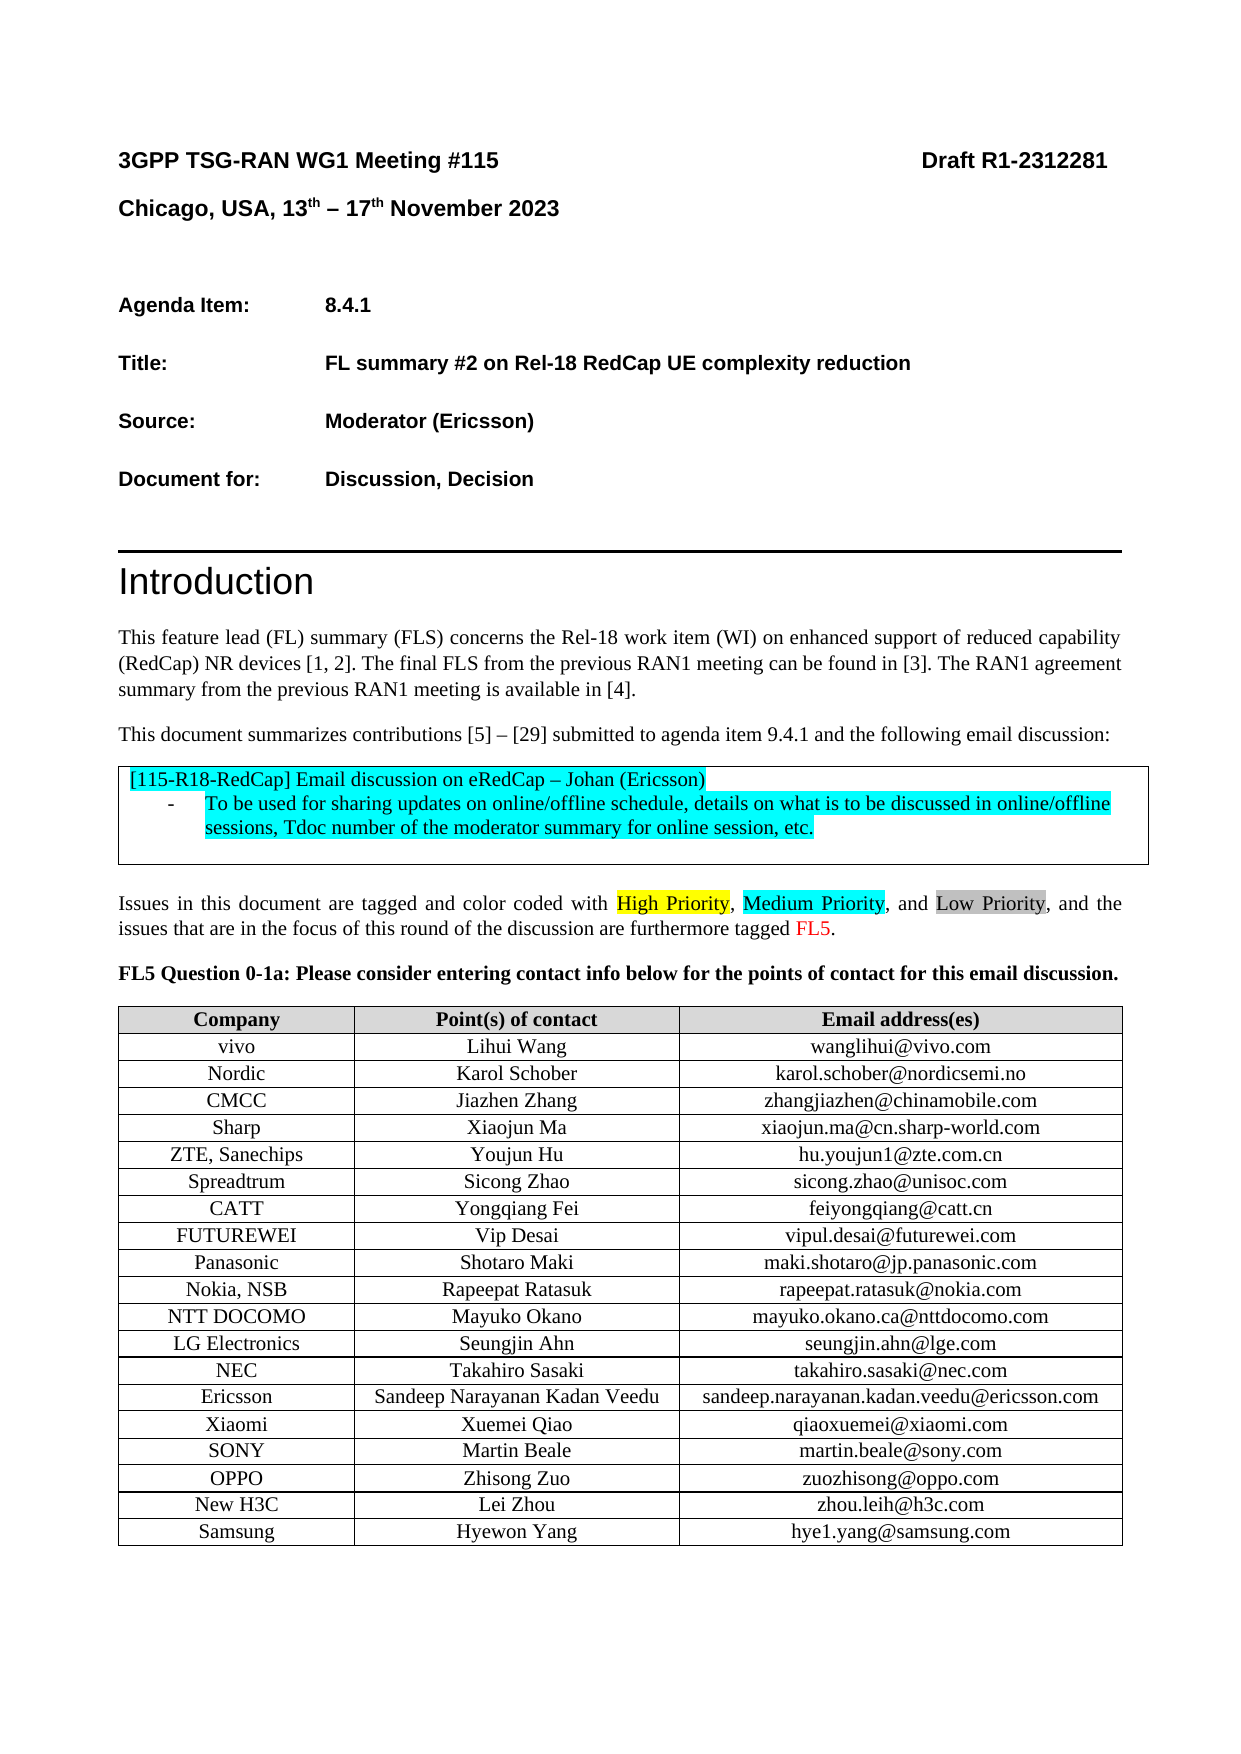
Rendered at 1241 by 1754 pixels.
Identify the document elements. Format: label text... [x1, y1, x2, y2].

table_cell Xiaomi [119, 1411, 354, 1437]
table_cell Vip Desai [355, 1223, 679, 1248]
table_cell hu.youjun1@zte.com.cn [680, 1142, 1122, 1168]
table_cell seungjin.ahn@lge.com [680, 1331, 1122, 1356]
table_cell Sandeep Narayanan Kadan Veedu [355, 1385, 679, 1410]
table_cell OPPO [119, 1465, 354, 1491]
table_cell hye1.yang@samsung.com [680, 1519, 1122, 1545]
text Chicago, USA, 13th – 17th November 2023 [118, 195, 1122, 273]
table_cell Nordic [119, 1061, 354, 1087]
text FL5 Question 0-1a: Please consider entering contact info below for the points of contact for this email discussion. [118, 961, 1122, 985]
table_cell Sharp [119, 1115, 354, 1141]
table_cell zhangjiazhen@chinamobile.com [680, 1088, 1122, 1114]
table_cell mayuko.okano.ca@nttdocomo.com [680, 1304, 1122, 1329]
text 3GPP TSG-RAN WG1 Meeting #115 Draft R1-2312281 [118, 147, 1122, 174]
table_cell FUTUREWEI [119, 1223, 354, 1248]
table_cell xiaojun.ma@cn.sharp-world.com [680, 1115, 1122, 1141]
table_cell Zhisong Zuo [355, 1465, 679, 1491]
table_cell vipul.desai@futurewei.com [680, 1223, 1122, 1248]
table_cell Mayuko Okano [355, 1304, 679, 1329]
table_cell Martin Beale [355, 1439, 679, 1464]
table_cell Spreadtrum [119, 1169, 354, 1194]
text Document for: Discussion, Decision [118, 467, 1122, 491]
text This document summarizes contributions [5] – [29] submitted to agenda item 9.4.1 and the following email discussion: [118, 721, 1122, 746]
table_cell Nokia, NSB [119, 1277, 354, 1302]
table_cell Panasonic [119, 1250, 354, 1276]
table_cell Karol Schober [355, 1061, 679, 1087]
table_cell sandeep.narayanan.kadan.veedu@ericsson.com [680, 1385, 1122, 1410]
table_cell karol.schober@nordicsemi.no [680, 1061, 1122, 1087]
table_cell takahiro.sasaki@nec.com [680, 1358, 1122, 1383]
text Agenda Item: 8.4.1 [118, 293, 1122, 343]
table_cell feiyongqiang@catt.cn [680, 1196, 1122, 1222]
table_cell qiaoxuemei@xiaomi.com [680, 1411, 1122, 1437]
table_cell Seungjin Ahn [355, 1331, 679, 1356]
table_header Email address(es) [680, 1007, 1122, 1033]
subtitle Introduction [118, 553, 1122, 603]
table_cell rapeepat.ratasuk@nokia.com [680, 1277, 1122, 1302]
table_cell Yongqiang Fei [355, 1196, 679, 1222]
table_cell Xuemei Qiao [355, 1411, 679, 1437]
table_cell CATT [119, 1196, 354, 1222]
table_cell Ericsson [119, 1385, 354, 1410]
table_cell NEC [119, 1358, 354, 1383]
table_cell Sicong Zhao [355, 1169, 679, 1194]
table_cell Jiazhen Zhang [355, 1088, 679, 1114]
text Issues in this document are tagged and color coded with High Priority, Medium Priority, and Low Priority, and the issues that are in the focus of this round of the discussion are furthermore tagged FL5. [118, 865, 1122, 940]
table_cell Hyewon Yang [355, 1519, 679, 1545]
table_cell New H3C [119, 1493, 354, 1518]
table_cell martin.beale@sony.com [680, 1439, 1122, 1464]
table_cell NTT DOCOMO [119, 1304, 354, 1329]
text This feature lead (FL) summary (FLS) concerns the Rel-18 work item (WI) on enhanced support of reduced capability (RedCap) NR devices [1, 2]. The final FLS from the previous RAN1 meeting can be found in [3]. The RAN1 agreement summary from the previous RAN1 meeting is available in [4]. [118, 625, 1122, 701]
table_cell Lihui Wang [355, 1034, 679, 1060]
table_cell vivo [119, 1034, 354, 1060]
table_cell wanglihui@vivo.com [680, 1034, 1122, 1060]
table_cell Rapeepat Ratasuk [355, 1277, 679, 1302]
table_cell Shotaro Maki [355, 1250, 679, 1276]
table_header [115-R18-RedCap] Email discussion on eRedCap – Johan (Ericsson) To be used for sharing updates on online/offline schedule, details on what is to be discussed in online/offline sessions, Tdoc number of the moderator summary for online session, etc. [119, 767, 1148, 863]
table_cell SONY [119, 1439, 354, 1464]
table_cell ZTE, Sanechips [119, 1142, 354, 1168]
table_header Company [119, 1007, 354, 1033]
table_cell zuozhisong@oppo.com [680, 1465, 1122, 1491]
table_cell Youjun Hu [355, 1142, 679, 1168]
table_cell zhou.leih@h3c.com [680, 1493, 1122, 1518]
table_cell Samsung [119, 1519, 354, 1545]
table_cell CMCC [119, 1088, 354, 1114]
table_header Point(s) of contact [355, 1007, 679, 1033]
table_cell Takahiro Sasaki [355, 1358, 679, 1383]
table_cell maki.shotaro@jp.panasonic.com [680, 1250, 1122, 1276]
text Title: FL summary #2 on Rel-18 RedCap UE complexity reduction [118, 351, 1122, 401]
table_cell Lei Zhou [355, 1493, 679, 1518]
table_cell LG Electronics [119, 1331, 354, 1356]
table_cell Xiaojun Ma [355, 1115, 679, 1141]
text Source: Moderator (Ericsson) [118, 409, 1122, 459]
table_cell sicong.zhao@unisoc.com [680, 1169, 1122, 1194]
